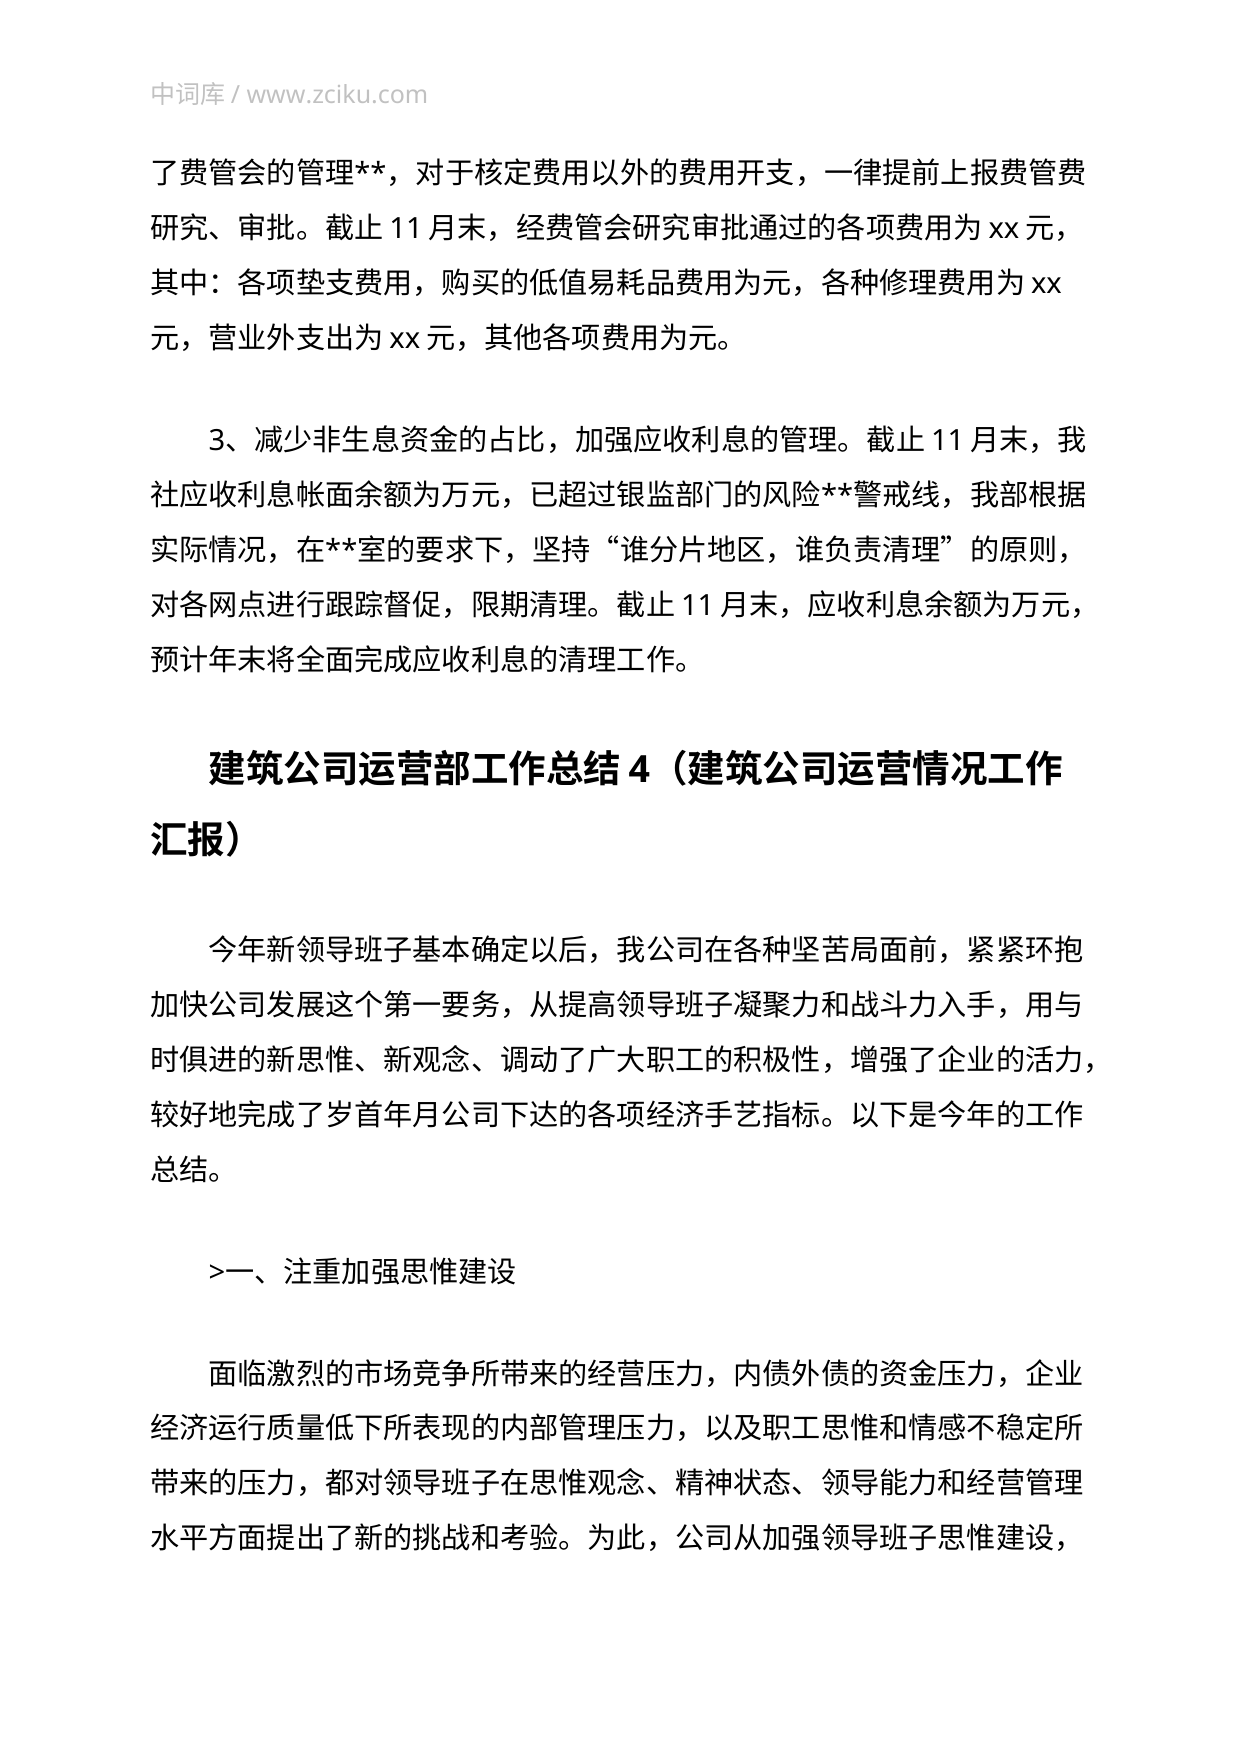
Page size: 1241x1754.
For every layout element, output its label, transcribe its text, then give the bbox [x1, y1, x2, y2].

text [150, 150, 1090, 357]
text 建筑公司运营部工作总结4（建筑公司运营情况工作汇报） [150, 739, 1090, 864]
text >一、注重加强思惟建设 [150, 1248, 1090, 1291]
text 今年新领导班子基本确定以后，我公司在各种坚苦局面前，紧紧环抱加快公司发展这个第一要务，从提高领导班子凝聚力和战斗力入手，用与时俱进的新思惟、新观念、调动了广大职工的积极性，增强了企业的活力，较好地完成了岁首年月公司下达的各项经济手艺指标。以下是今年的工作总结。 [150, 927, 1090, 1189]
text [150, 1350, 1090, 1557]
text 3、减少非生息资金的占比，加强应收利息的管理。截止11月末，我社应收利息帐面余额为万元，已超过银监部门的风险**警戒线，我部根据实际情况，在**室的要求下，坚持“谁分片地区，谁负责清理”的原则，对各网点进行跟踪督促，限期清理。截止11月末，应收利息余额为万元，预计年末将全面完成应收利息的清理工作。 [150, 417, 1090, 679]
